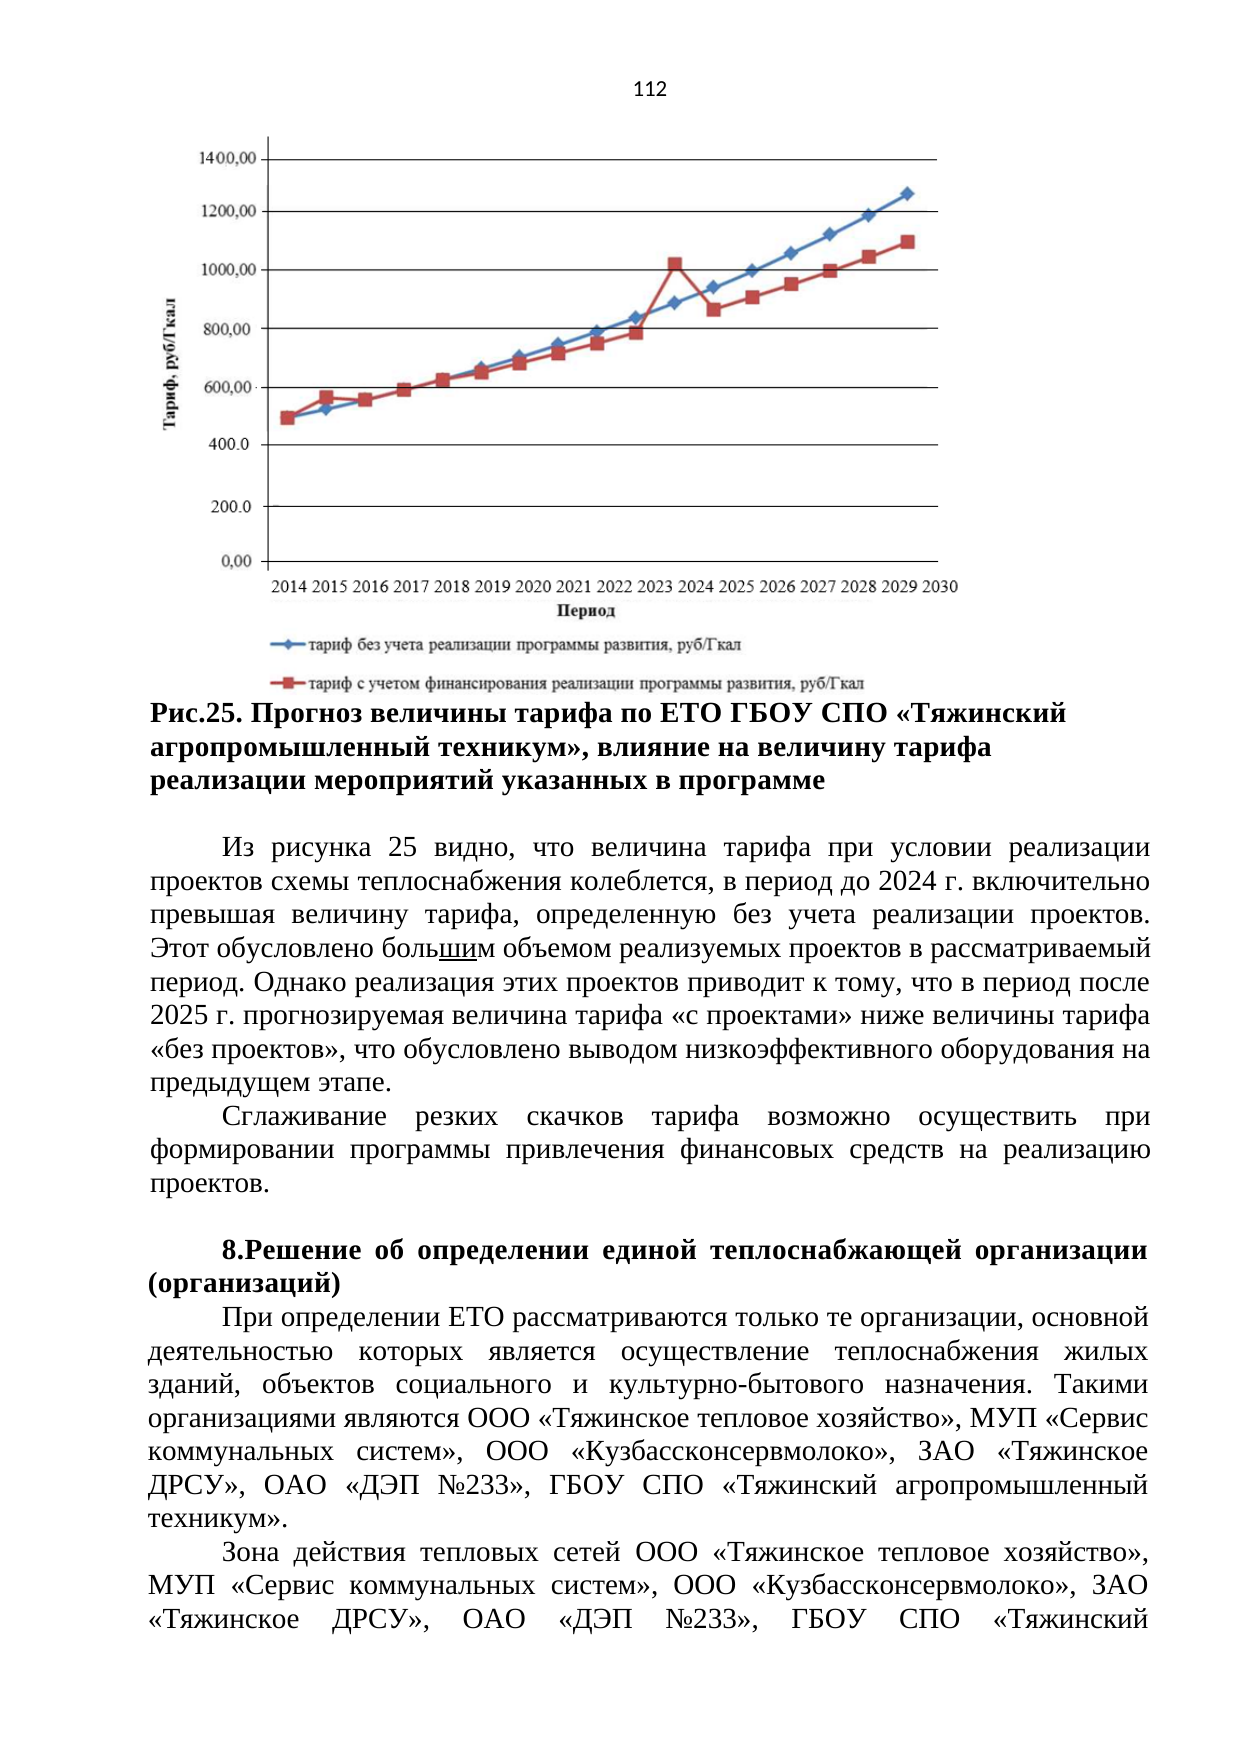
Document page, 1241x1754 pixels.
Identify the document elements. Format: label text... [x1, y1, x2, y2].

text Сглаживание резких скачков тарифа возможно осуществить при формировании программы привлечения финансовых средств на реализацию проектов. [150, 1098, 1152, 1198]
text При определении ЕТО рассматриваются только те организации, основной деятельностью которых является осуществление теплоснабжения жилых зданий, объектов социального и культурно-бытового назначения. Такими организациями являются ООО «Тяжинское тепловое хозяйство», МУП «Сервис коммунальных систем», ООО «Кузбассконсервмолоко», ЗАО «Тяжинское ДРСУ», ОАО «ДЭП №233», ГБОУ СПО «Тяжинский агропромышленный техникум». [148, 1299, 1149, 1534]
text 8.Решение об определении единой теплоснабжающей организации (организаций) [148, 1232, 1149, 1299]
picture [149, 130, 964, 696]
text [148, 1534, 1149, 1634]
text Из рисунка 25 видно, что величина тарифа при условии реализации проектов схемы теплоснабжения колеблется, в период до 2024 г. включительно превышая величину тарифа, определенную без учета реализации проектов. Этот обусловлено большим объемом реализуемых проектов в рассматриваемый период. Однако реализация этих проектов приводит к тому, что в период после 2025 г. прогнозируемая величина тарифа «с проектами» ниже величины тарифа «без проектов», что обусловлено выводом низкоэффективного оборудования на предыдущем этапе. [150, 829, 1152, 1098]
text Рис.25. Прогноз величины тарифа по ЕТО ГБОУ СПО «Тяжинский агропромышленный техникум», влияние на величину тарифа реализации мероприятий указанных в программе [150, 695, 1141, 796]
